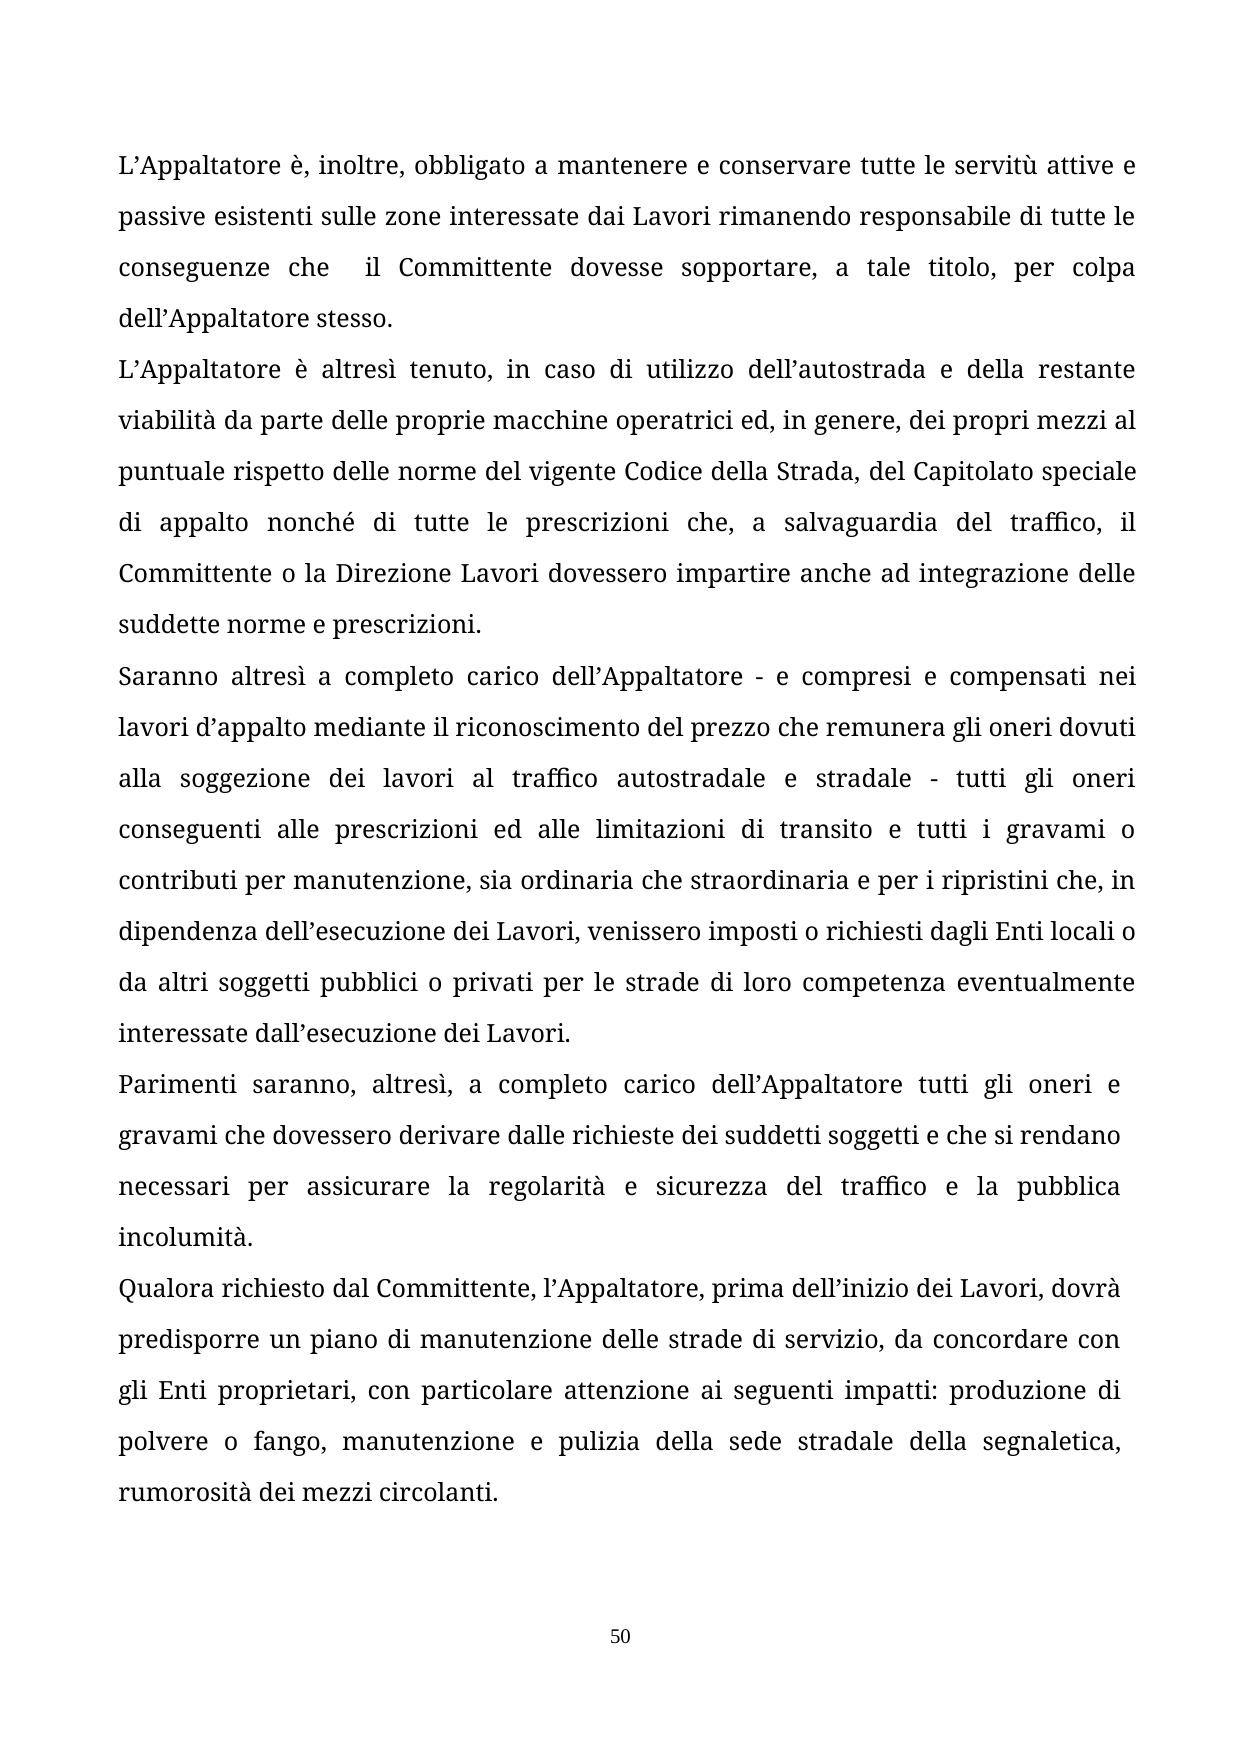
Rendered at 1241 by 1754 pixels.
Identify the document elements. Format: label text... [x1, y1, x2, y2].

text Qualora richiesto dal Committente, l’Appaltatore, prima dell’inizio dei Lavori, dovrà predisporre un piano di manutenzione delle strade di servizio, da concordare con gli Enti proprietari, con particolare attenzione ai seguenti impatti: produzione di polvere o fango, manutenzione e pulizia della sede stradale della segnaletica, rumorosità dei mezzi circolanti. [118, 1271, 1122, 1509]
text L’Appaltatore è altresì tenuto, in caso di utilizzo dell’autostrada e della restante viabilità da parte delle proprie macchine operatrici ed, in genere, dei propri mezzi al puntuale rispetto delle norme del vigente Codice della Strada, del Capitolato speciale di appalto nonché di tutte le prescrizioni che, a salvaguardia del traffico, il Committente o la Direzione Lavori dovessero impartire anche ad integrazione delle suddette norme e prescrizioni. [118, 352, 1137, 641]
text Parimenti saranno, altresì, a completo carico dell’Appaltatore tutti gli oneri e gravami che dovessero derivare dalle richieste dei suddetti soggetti e che si rendano necessari per assicurare la regolarità e sicurezza del traffico e la pubblica incolumità. [118, 1066, 1122, 1254]
text Saranno altresì a completo carico dell’Appaltatore - e compresi e compensati nei lavori d’appalto mediante il riconoscimento del prezzo che remunera gli oneri dovuti alla soggezione dei lavori al traffico autostradale e stradale - tutti gli oneri conseguenti alle prescrizioni ed alle limitazioni di transito e tutti i gravami o contributi per manutenzione, sia ordinaria che straordinaria e per i ripristini che, in dipendenza dell’esecuzione dei Lavori, venissero imposti o richiesti dagli Enti locali o da altri soggetti pubblici o privati per le strade di loro competenza eventualmente interessate dall’esecuzione dei Lavori. [118, 658, 1137, 1049]
text L’Appaltatore è, inoltre, obbligato a mantenere e conservare tutte le servitù attive e passive esistenti sulle zone interessate dai Lavori rimanendo responsabile di tutte le conseguenze che il Committente dovesse sopportare, a tale titolo, per colpa dell’Appaltatore stesso. [118, 148, 1137, 335]
